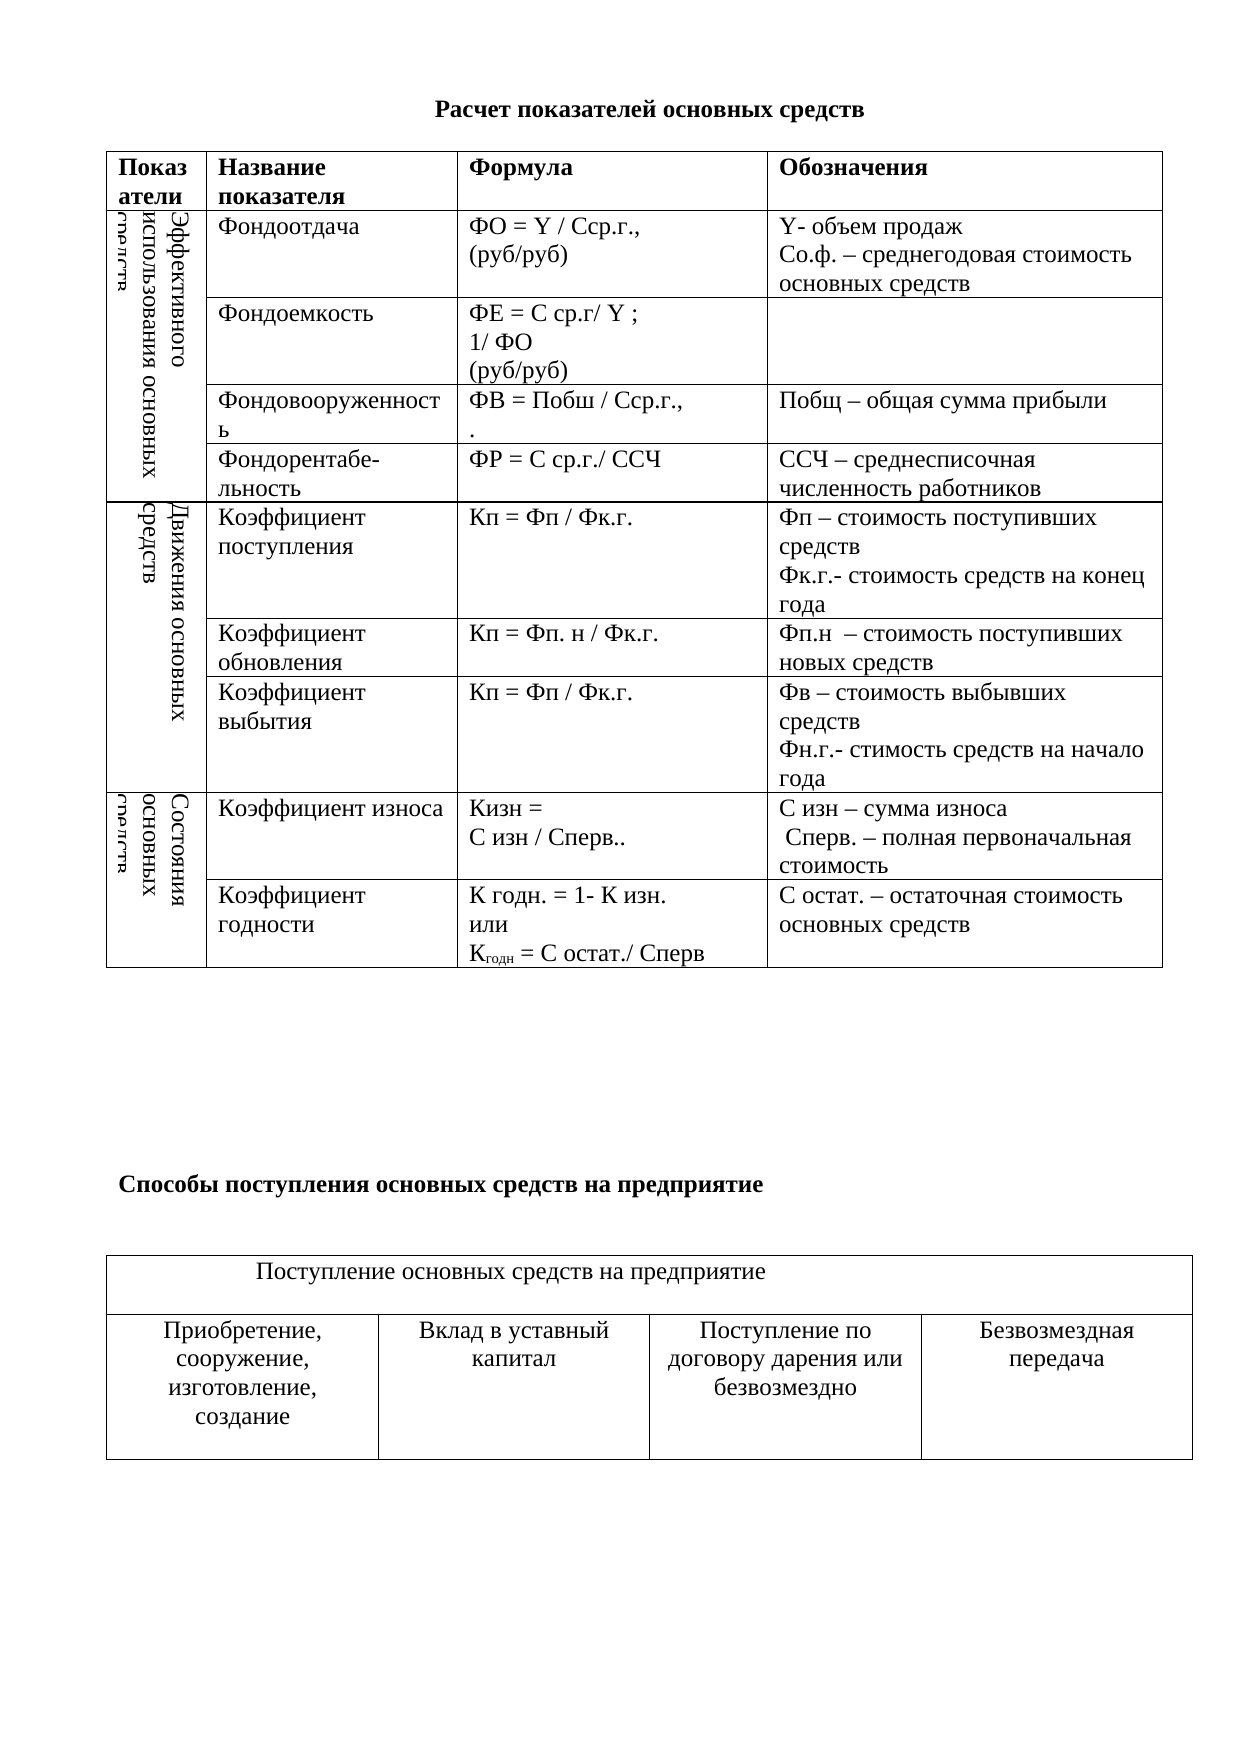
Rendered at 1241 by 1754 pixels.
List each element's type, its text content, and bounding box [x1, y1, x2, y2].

table_cell Состояния основных средств [107, 793, 206, 967]
text Способы поступления основных средств на предприятие [118, 1169, 1181, 1198]
table_cell Фондовооруженность [207, 385, 457, 443]
table_cell Вклад в уставный капитал [379, 1315, 649, 1458]
table_header Обозначения [768, 152, 1162, 210]
table_cell Кизн = С изн / Сперв.. [458, 793, 767, 879]
table_cell Фондоемкость [207, 298, 457, 384]
table_cell Фп – стоимость поступивших средств Фк.г.- стоимость средств на конец года [768, 503, 1162, 617]
table_cell Кп = Фп / Фк.г. [458, 503, 767, 617]
table_cell Коэффициент износа [207, 793, 457, 879]
table_cell С остат. – остаточная стоимость основных средств [768, 880, 1162, 967]
table_cell Поступление по договору дарения или безвозмездно [650, 1315, 921, 1458]
table_cell Y- объем продаж Со.ф. – среднегодовая стоимость основных средств [768, 211, 1162, 297]
table_cell Коэффициент годности [207, 880, 457, 967]
table_cell Эффективного использования основных средств [107, 211, 206, 501]
table_cell [768, 298, 1162, 384]
table_cell Коэффициент поступления [207, 503, 457, 617]
table_cell Безвозмездная передача [922, 1315, 1192, 1458]
table_header Показатели [107, 152, 206, 210]
table_cell Фв – стоимость выбывших средств Фн.г.- стимость средств на начало года [768, 677, 1162, 792]
table_cell Фондорентабе-льность [207, 444, 457, 501]
table_cell Фп.н – стоимость поступивших новых средств [768, 619, 1162, 676]
table_cell ФР = С ср.г./ ССЧ [458, 444, 767, 501]
table_header Формула [458, 152, 767, 210]
table_cell Кп = Фп. н / Фк.г. [458, 619, 767, 676]
table_cell С изн – сумма износа Сперв. – полная первоначальная стоимость [768, 793, 1162, 879]
table_cell Коэффициент обновления [207, 619, 457, 676]
text Расчет показателей основных средств [118, 94, 1181, 122]
table_cell ФЕ = С ср.г/ Y ; 1/ ФО (руб/руб) [458, 298, 767, 384]
table_cell ФО = Y / Сср.г., (руб/руб) [458, 211, 767, 297]
table_cell Побщ – общая сумма прибыли [768, 385, 1162, 443]
table_cell К годн. = 1- К изн. или Кгодн = С остат./ Сперв [458, 880, 767, 967]
table_cell Коэффициент выбытия [207, 677, 457, 792]
table_cell ФВ = Побш / Сср.г., . [458, 385, 767, 443]
table_header Название показателя [207, 152, 457, 210]
table_header Поступление основных средств на предприятие [107, 1256, 1192, 1314]
table_cell Кп = Фп / Фк.г. [458, 677, 767, 792]
table_cell Фондоотдача [207, 211, 457, 297]
table_cell ССЧ – среднесписочная численность работников [768, 444, 1162, 501]
table_cell Приобретение, сооружение, изготовление, создание [107, 1315, 378, 1458]
table_cell Движения основных средств [107, 503, 206, 792]
